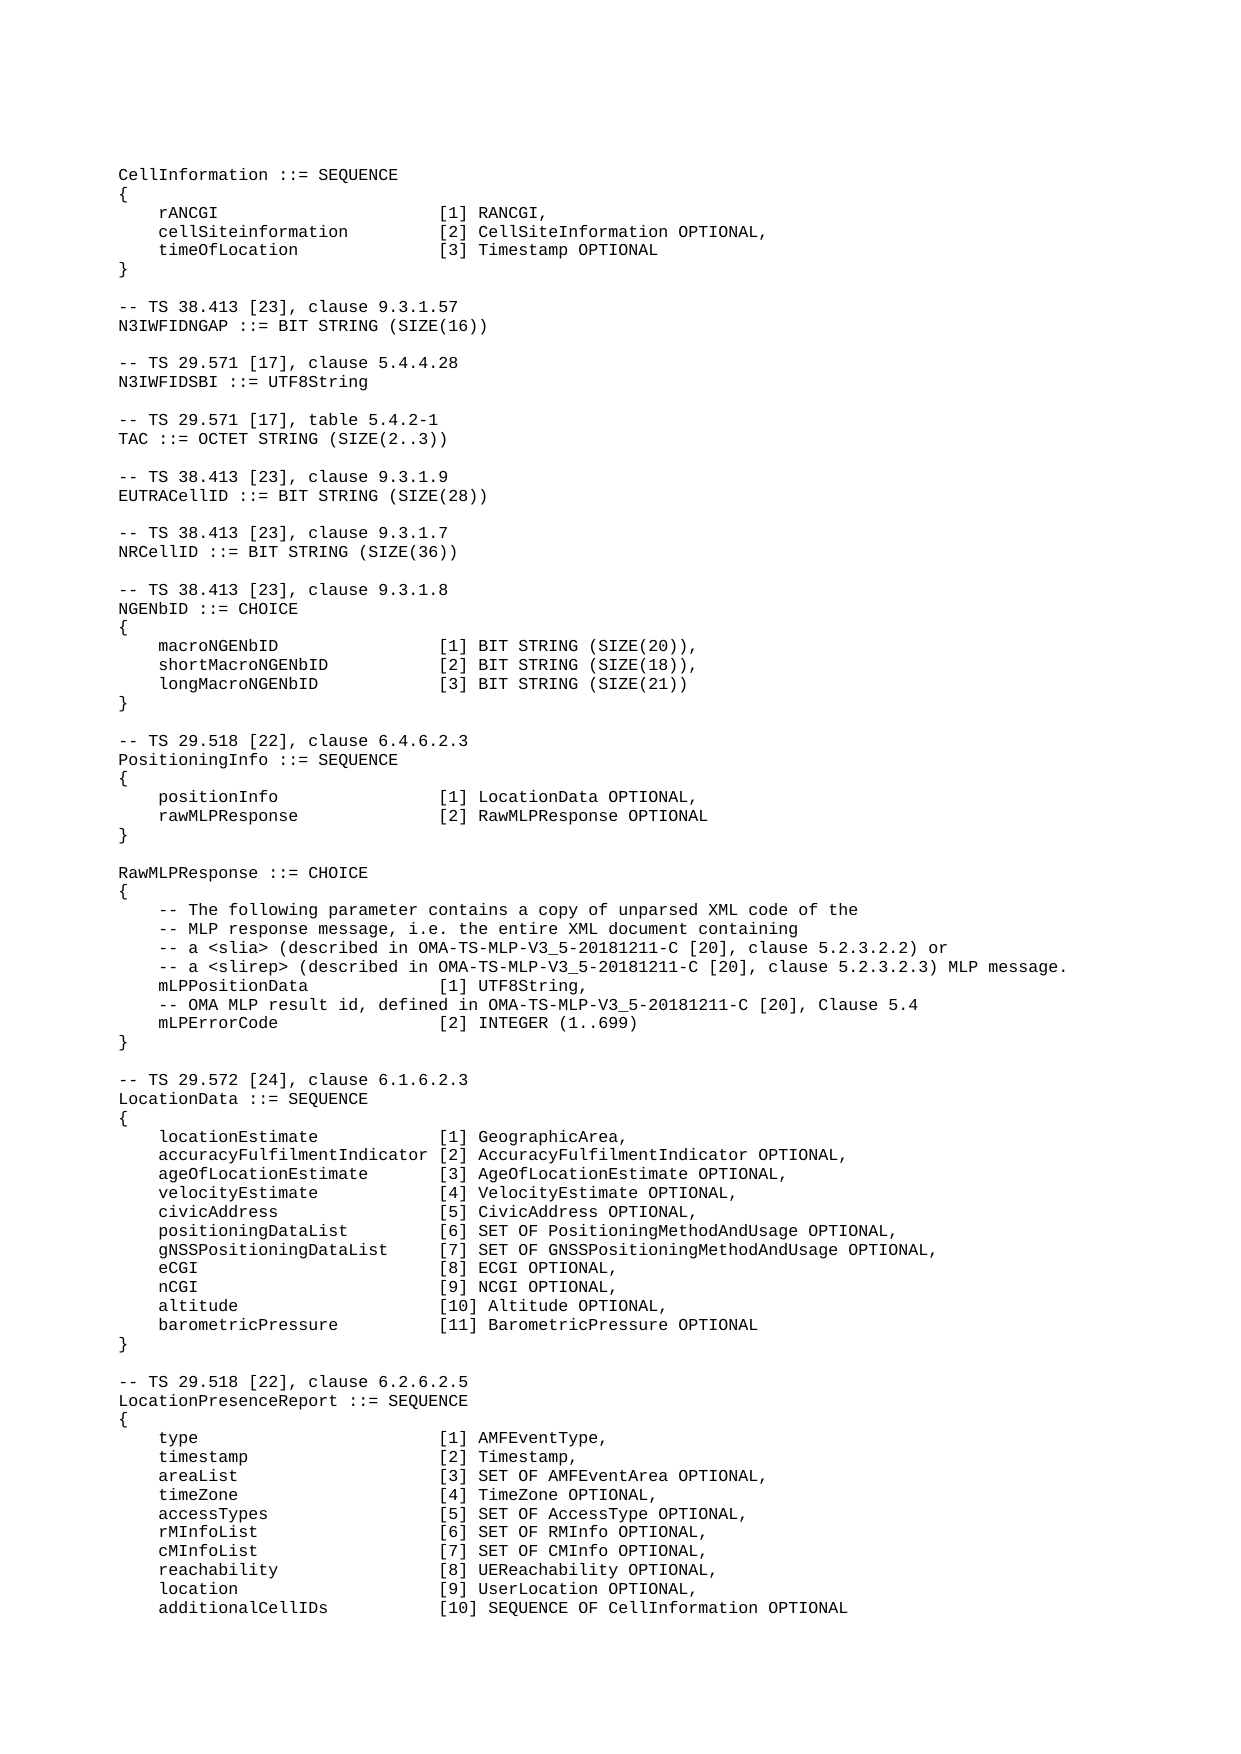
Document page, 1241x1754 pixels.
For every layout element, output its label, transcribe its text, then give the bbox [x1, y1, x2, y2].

text -- TS 29.518 [22], clause 6.2.6.2.5 [118, 1373, 1122, 1392]
text -- TS 29.518 [22], clause 6.4.6.2.3 [118, 732, 1122, 751]
text PositioningInfo ::= SEQUENCE [118, 751, 1122, 770]
text type [1] AMFEventType, [118, 1430, 1122, 1449]
text accuracyFulfilmentIndicator [2] AccuracyFulfilmentIndicator OPTIONAL, [118, 1147, 1122, 1166]
text positionInfo [1] LocationData OPTIONAL, [118, 789, 1122, 808]
text N3IWFIDSBI ::= UTF8String [118, 374, 1122, 393]
text barometricPressure [11] BarometricPressure OPTIONAL [118, 1317, 1122, 1336]
text } [118, 261, 1122, 280]
text NGENbID ::= CHOICE [118, 600, 1122, 619]
text rMInfoList [6] SET OF RMInfo OPTIONAL, [118, 1524, 1122, 1543]
text } [118, 1336, 1122, 1354]
text } [118, 826, 1122, 845]
text eCGI [8] ECGI OPTIONAL, [118, 1260, 1122, 1279]
text LocationPresenceReport ::= SEQUENCE [118, 1392, 1122, 1411]
text timeZone [4] TimeZone OPTIONAL, [118, 1486, 1122, 1505]
text accessTypes [5] SET OF AccessType OPTIONAL, [118, 1505, 1122, 1524]
text timeOfLocation [3] Timestamp OPTIONAL [118, 242, 1122, 261]
text -- TS 38.413 [23], clause 9.3.1.7 [118, 525, 1122, 544]
text nCGI [9] NCGI OPTIONAL, [118, 1279, 1122, 1298]
text -- a <slirep> (described in OMA-TS-MLP-V3_5-20181211-C [20], clause 5.2.3.2.3) MLP message. [118, 958, 1122, 977]
text altitude [10] Altitude OPTIONAL, [118, 1298, 1122, 1317]
text -- TS 38.413 [23], clause 9.3.1.8 [118, 581, 1122, 600]
text rawMLPResponse [2] RawMLPResponse OPTIONAL [118, 808, 1122, 826]
text rANCGI [1] RANCGI, [118, 204, 1122, 223]
text -- TS 29.571 [17], table 5.4.2-1 [118, 412, 1122, 431]
text } [118, 1034, 1122, 1053]
text } [118, 694, 1122, 713]
text N3IWFIDNGAP ::= BIT STRING (SIZE(16)) [118, 317, 1122, 336]
text -- TS 38.413 [23], clause 9.3.1.9 [118, 468, 1122, 487]
text CellInformation ::= SEQUENCE [118, 167, 1122, 185]
text -- OMA MLP result id, defined in OMA-TS-MLP-V3_5-20181211-C [20], Clause 5.4 [118, 996, 1122, 1015]
text { [118, 883, 1122, 902]
text -- TS 38.413 [23], clause 9.3.1.57 [118, 298, 1122, 317]
text TAC ::= OCTET STRING (SIZE(2..3)) [118, 431, 1122, 449]
text mLPPositionData [1] UTF8String, [118, 977, 1122, 996]
text velocityEstimate [4] VelocityEstimate OPTIONAL, [118, 1185, 1122, 1203]
text { [118, 1411, 1122, 1430]
text reachability [8] UEReachability OPTIONAL, [118, 1562, 1122, 1581]
text timestamp [2] Timestamp, [118, 1449, 1122, 1467]
text { [118, 1109, 1122, 1128]
text gNSSPositioningDataList [7] SET OF GNSSPositioningMethodAndUsage OPTIONAL, [118, 1241, 1122, 1260]
text -- MLP response message, i.e. the entire XML document containing [118, 921, 1122, 939]
text LocationData ::= SEQUENCE [118, 1090, 1122, 1109]
text civicAddress [5] CivicAddress OPTIONAL, [118, 1203, 1122, 1222]
text EUTRACellID ::= BIT STRING (SIZE(28)) [118, 487, 1122, 506]
text additionalCellIDs [10] SEQUENCE OF CellInformation OPTIONAL [118, 1599, 1122, 1618]
text -- TS 29.571 [17], clause 5.4.4.28 [118, 355, 1122, 374]
text ageOfLocationEstimate [3] AgeOfLocationEstimate OPTIONAL, [118, 1166, 1122, 1185]
text longMacroNGENbID [3] BIT STRING (SIZE(21)) [118, 676, 1122, 694]
text mLPErrorCode [2] INTEGER (1..699) [118, 1015, 1122, 1034]
text -- TS 29.572 [24], clause 6.1.6.2.3 [118, 1072, 1122, 1090]
text { [118, 619, 1122, 638]
text locationEstimate [1] GeographicArea, [118, 1128, 1122, 1147]
text macroNGENbID [1] BIT STRING (SIZE(20)), [118, 638, 1122, 657]
text cellSiteinformation [2] CellSiteInformation OPTIONAL, [118, 223, 1122, 242]
text cMInfoList [7] SET OF CMInfo OPTIONAL, [118, 1543, 1122, 1562]
text shortMacroNGENbID [2] BIT STRING (SIZE(18)), [118, 657, 1122, 676]
text RawMLPResponse ::= CHOICE [118, 864, 1122, 883]
text { [118, 770, 1122, 789]
text areaList [3] SET OF AMFEventArea OPTIONAL, [118, 1467, 1122, 1486]
text { [118, 185, 1122, 204]
text positioningDataList [6] SET OF PositioningMethodAndUsage OPTIONAL, [118, 1222, 1122, 1241]
text location [9] UserLocation OPTIONAL, [118, 1581, 1122, 1599]
text NRCellID ::= BIT STRING (SIZE(36)) [118, 544, 1122, 562]
text -- a <slia> (described in OMA-TS-MLP-V3_5-20181211-C [20], clause 5.2.3.2.2) or [118, 939, 1122, 958]
text -- The following parameter contains a copy of unparsed XML code of the [118, 902, 1122, 921]
